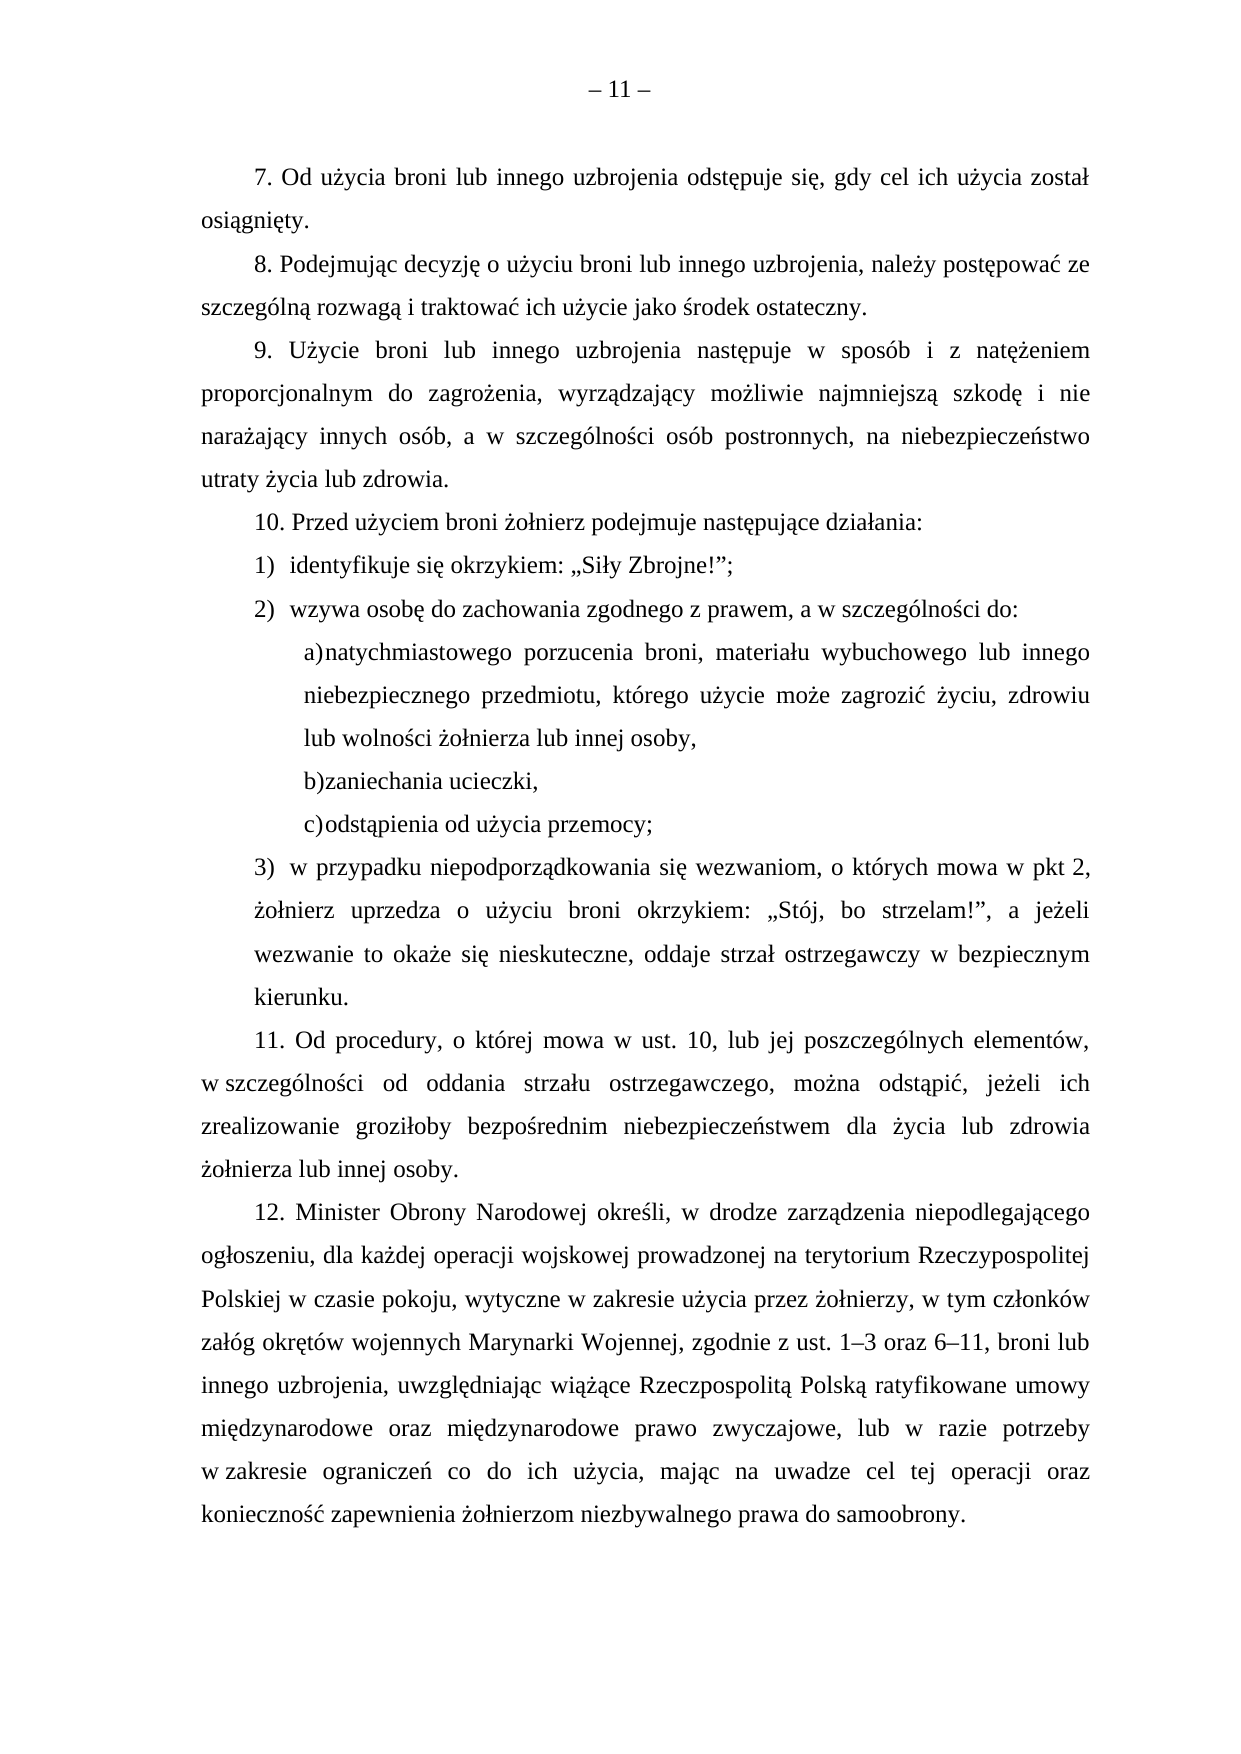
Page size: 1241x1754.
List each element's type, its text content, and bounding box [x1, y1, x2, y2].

text 9. Użycie broni lub innego uzbrojenia następuje w sposób i z natężeniem proporcjonalnym do zagrożenia, wyrządzający możliwie najmniejszą szkodę i nie narażający innych osób, a w szczególności osób postronnych, na niebezpieczeństwo utraty życia lub zdrowia. [201, 335, 1091, 493]
text 12. Minister Obrony Narodowej określi, w drodze zarządzenia niepodlegającego ogłoszeniu, dla każdej operacji wojskowej prowadzonej na terytorium Rzeczypospolitej Polskiej w czasie pokoju, wytyczne w zakresie użycia przez żołnierzy, w tym członków załóg okrętów wojennych Marynarki Wojennej, zgodnie z ust. 1–3 oraz 6–11, broni lub innego uzbrojenia, uwzględniając wiążące Rzeczpospolitą Polską ratyfikowane umowy międzynarodowe oraz międzynarodowe prawo zwyczajowe, lub w razie potrzeby w zakresie ograniczeń co do ich użycia, mając na uwadze cel tej operacji oraz konieczność zapewnienia żołnierzom niezbywalnego prawa do samoobrony. [201, 1197, 1091, 1528]
text b) zaniechania ucieczki, [304, 766, 1091, 795]
text c) odstąpienia od użycia przemocy; [304, 809, 1091, 838]
text 7. Od użycia broni lub innego uzbrojenia odstępuje się, gdy cel ich użycia został osiągnięty. [201, 162, 1091, 234]
text 1) identyfikuje się okrzykiem: „Siły Zbrojne!”; [254, 551, 1091, 579]
text 11. Od procedury, o której mowa w ust. 10, lub jej poszczególnych elementów, w szczególności od oddania strzału ostrzegawczego, można odstąpić, jeżeli ich zrealizowanie groziłoby bezpośrednim niebezpieczeństwem dla życia lub zdrowia żołnierza lub innej osoby. [201, 1025, 1091, 1183]
text 2) wzywa osobę do zachowania zgodnego z prawem, a w szczególności do: [254, 594, 1091, 622]
text 8. Podejmując decyzję o użyciu broni lub innego uzbrojenia, należy postępować ze szczególną rozwagą i traktować ich użycie jako środek ostateczny. [201, 249, 1091, 321]
text 10. Przed użyciem broni żołnierz podejmuje następujące działania: [201, 507, 1091, 536]
text 3) w przypadku niepodporządkowania się wezwaniom, o których mowa w pkt 2, żołnierz uprzedza o użyciu broni okrzykiem: „Stój, bo strzelam!”, a jeżeli wezwanie to okaże się nieskuteczne, oddaje strzał ostrzegawczy w bezpiecznym kierunku. [254, 852, 1091, 1011]
text a) natychmiastowego porzucenia broni, materiału wybuchowego lub innego niebezpiecznego przedmiotu, którego użycie może zagrozić życiu, zdrowiu lub wolności żołnierza lub innej osoby, [304, 637, 1091, 752]
